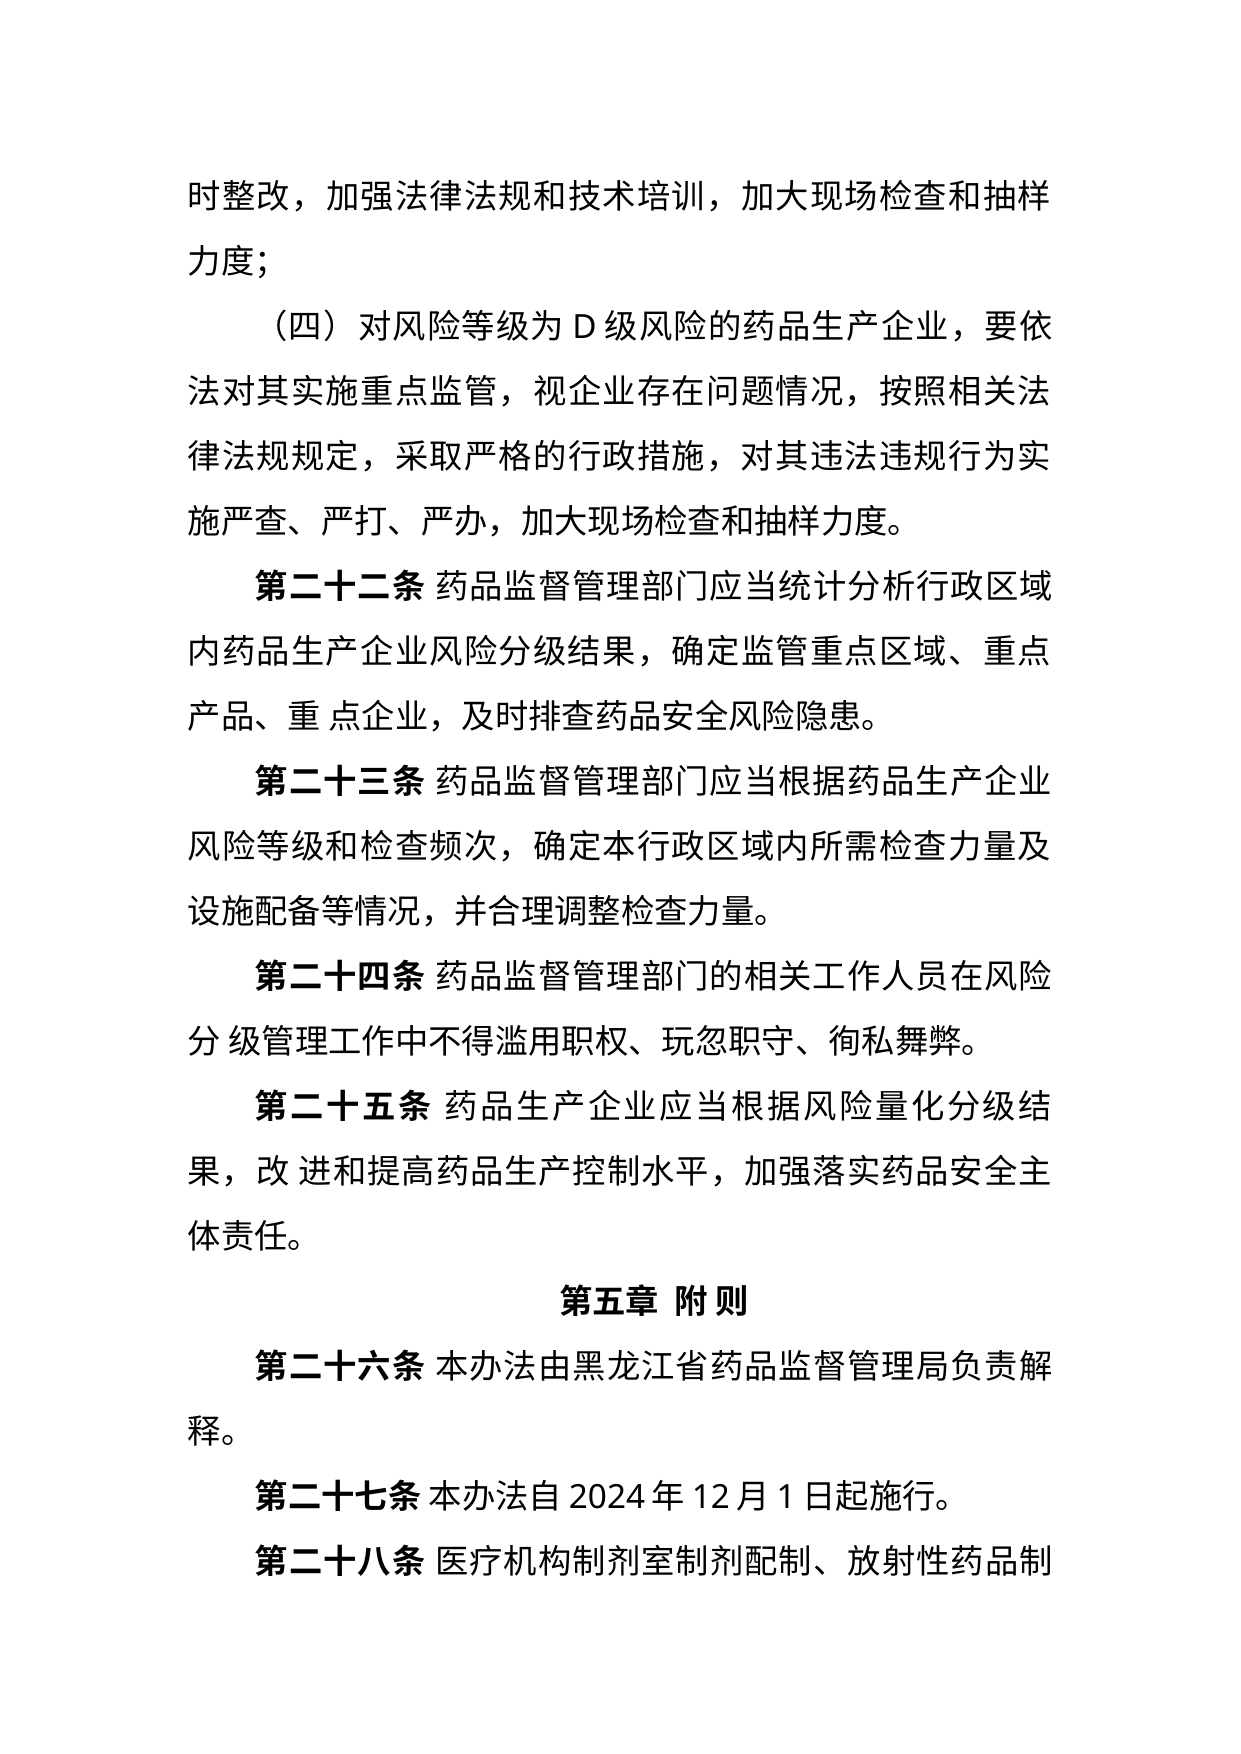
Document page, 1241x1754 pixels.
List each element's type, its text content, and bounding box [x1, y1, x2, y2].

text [187, 162, 1053, 292]
text 第五章 附 则 [187, 1267, 1053, 1332]
text 第二十二条 药品监督管理部门应当统计分析行政区域内药品生产企业风险分级结果，确定监管重点区域、重点产品、重 点企业，及时排查药品安全风险隐患。 [187, 552, 1053, 747]
text 第二十六条 本办法由黑龙江省药品监督管理局负责解释。 [187, 1332, 1053, 1462]
text 第二十三条 药品监督管理部门应当根据药品生产企业风险等级和检查频次，确定本行政区域内所需检查力量及设施配备等情况，并合理调整检查力量。 [187, 747, 1053, 942]
text 第二十七条 本办法自2024年12月1日起施行。 [187, 1462, 1053, 1527]
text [187, 1527, 1053, 1592]
text （四）对风险等级为D级风险的药品生产企业，要依法对其实施重点监管，视企业存在问题情况，按照相关法律法规规定，采取严格的行政措施，对其违法违规行为实施严查、严打、严办，加大现场检查和抽样力度。 [187, 292, 1053, 552]
text 第二十五条 药品生产企业应当根据风险量化分级结果，改 进和提高药品生产控制水平，加强落实药品安全主体责任。 [187, 1072, 1053, 1267]
text 第二十四条 药品监督管理部门的相关工作人员在风险分 级管理工作中不得滥用职权、玩忽职守、徇私舞弊。 [187, 942, 1053, 1072]
